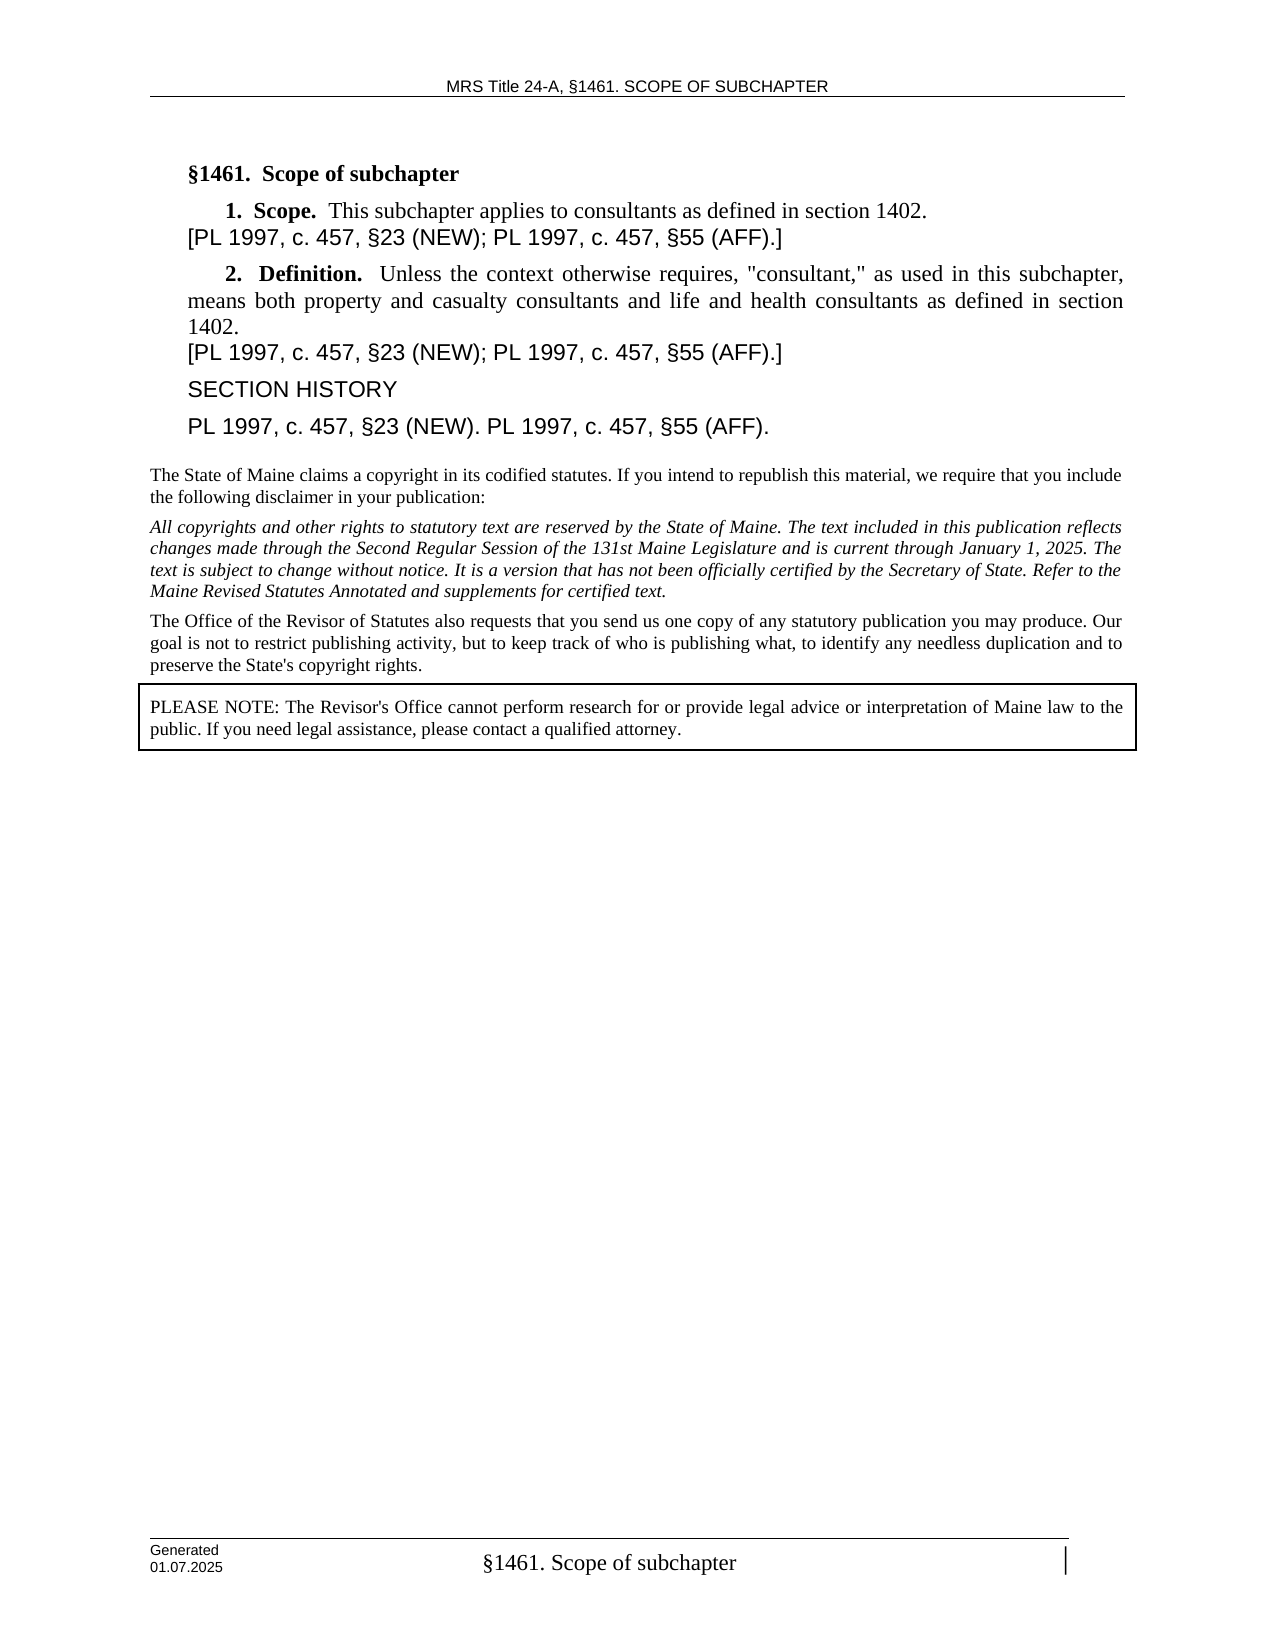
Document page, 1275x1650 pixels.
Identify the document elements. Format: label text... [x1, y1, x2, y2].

text SECTION HISTORY [187, 376, 1125, 402]
text All copyrights and other rights to statutory text are reserved by the State of Maine. The text included in this publication reflects changes made through the Second Regular Session of the 131st Maine Legislature and is current through January 1, 2025 . The text is subject to change without notice. It is a version that has not been officially certified by the Secretary of State. Refer to the Maine Revised Statutes Annotated and supplements for certified text. [150, 516, 1125, 602]
text The Office of the Revisor of Statutes also requests that you send us one copy of any statutory publication you may produce. Our goal is not to restrict publishing activity, but to keep track of who is publishing what, to identify any needless duplication and to preserve the State's copyright rights. [150, 610, 1125, 675]
text 2. Definition. Unless the context otherwise requires, "consultant," as used in this subchapter, means both property and casualty consultants and life and health consultants as defined in section 1402. [187, 260, 1125, 339]
text The State of Maine claims a copyright in its codified statutes. If you intend to republish this material, we require that you include the following disclaimer in your publication: [150, 464, 1125, 507]
text 1. Scope. This subchapter applies to consultants as defined in section 1402. [187, 197, 1125, 223]
text §1461. Scope of subchapter [187, 160, 1125, 187]
text [PL 1997, c. 457, §23 (NEW); PL 1997, c. 457, §55 (AFF).] [187, 339, 1125, 366]
text PLEASE NOTE: The Revisor's Office cannot perform research for or provide legal advice or interpretation of Maine law to the public. If you need legal assistance, please contact a qualified attorney. [140, 685, 1135, 749]
text PL 1997, c. 457, §23 (NEW). PL 1997, c. 457, §55 (AFF). [187, 413, 1125, 439]
text [PL 1997, c. 457, §23 (NEW); PL 1997, c. 457, §55 (AFF).] [187, 223, 1125, 250]
